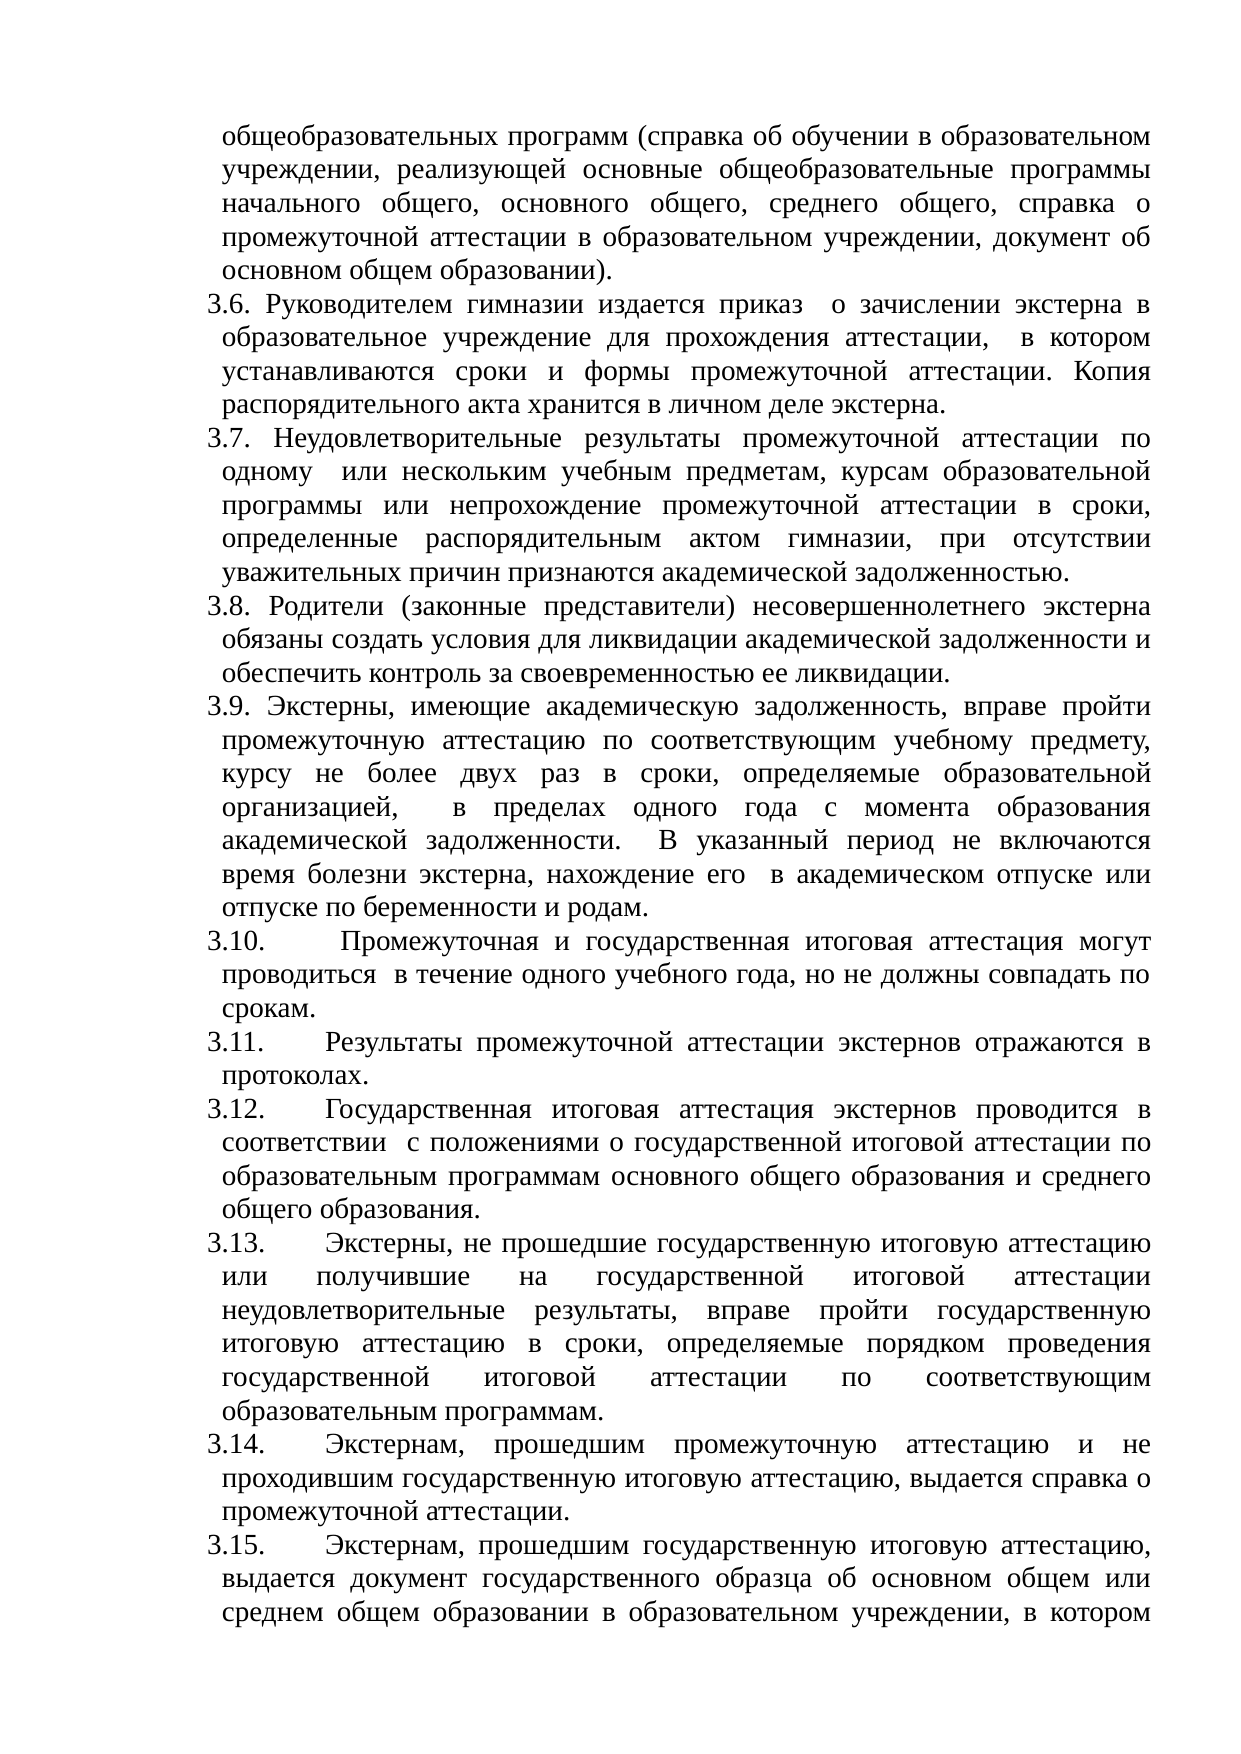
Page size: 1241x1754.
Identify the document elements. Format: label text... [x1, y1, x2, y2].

list Экстерны, не прошедшие государственную итоговую аттестацию или получившие на государственной итоговой аттестации неудовлетворительные результаты, вправе пройти государственную итоговую аттестацию в сроки, определяемые порядком проведения государственной итоговой аттестации по соответствующим образовательным программам. [207, 1225, 1152, 1426]
list Промежуточная и государственная итоговая аттестация могут проводиться в течение одного учебного года, но не должны совпадать по срокам. [207, 923, 1152, 1024]
list Экстерны, имеющие академическую задолженность, вправе пройти промежуточную аттестацию по соответствующим учебному предмету, курсу не более двух раз в сроки, определяемые образовательной организацией, в пределах одного года с момента образования академической задолженности. В указанный период не включаются время болезни экстерна, нахождение его в академическом отпуске или отпуске по беременности и родам. [207, 688, 1152, 923]
list Государственная итоговая аттестация экстернов проводится в соответствии с положениями о государственной итоговой аттестации по образовательным программам основного общего образования и среднего общего образования. [207, 1091, 1152, 1225]
list Экстернам, прошедшим промежуточную аттестацию и не проходившим государственную итоговую аттестацию, выдается справка о промежуточной аттестации. [207, 1426, 1152, 1527]
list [207, 1527, 1152, 1627]
list Неудовлетворительные результаты промежуточной аттестации по одному или нескольким учебным предметам, курсам образовательной программы или непрохождение промежуточной аттестации в сроки, определенные распорядительным актом гимназии, при отсутствии уважительных причин признаются академической задолженностью. [207, 420, 1152, 588]
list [207, 118, 1152, 286]
list Результаты промежуточной аттестации экстернов отражаются в протоколах. [207, 1024, 1152, 1091]
list Руководителем гимназии издается приказ о зачислении экстерна в образовательное учреждение для прохождения аттестации, в котором устанавливаются сроки и формы промежуточной аттестации. Копия распорядительного акта хранится в личном деле экстерна. [207, 286, 1152, 420]
list Родители (законные представители) несовершеннолетнего экстерна обязаны создать условия для ликвидации академической задолженности и обеспечить контроль за своевременностью ее ликвидации. [207, 588, 1152, 688]
